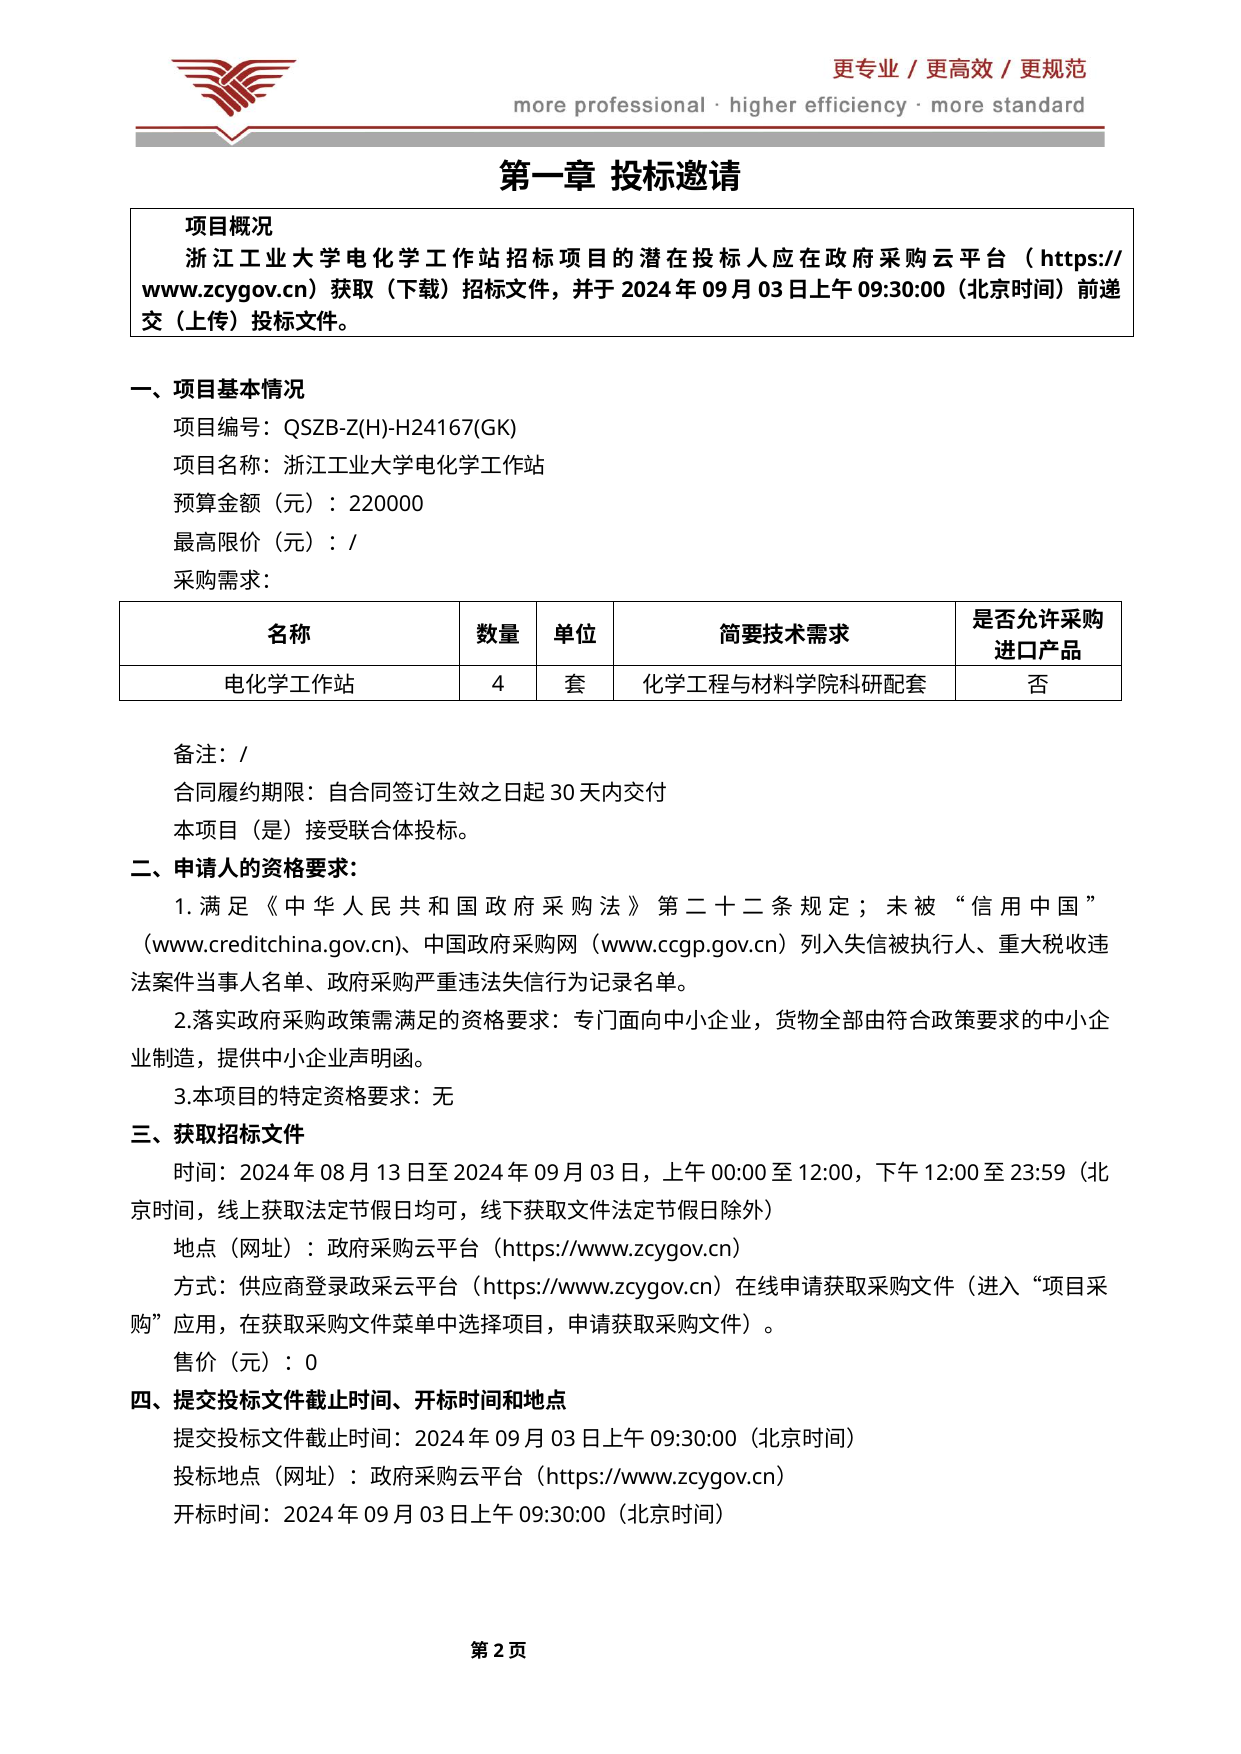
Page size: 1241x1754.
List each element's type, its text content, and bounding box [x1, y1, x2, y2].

table_cell 化学工程与材料学院科研配套 [614, 666, 955, 700]
table_header 数量 [460, 602, 536, 665]
text 采购需求： [130, 563, 1110, 594]
text 第一章 投标邀请 [130, 150, 1110, 198]
table_cell 否 [956, 666, 1121, 700]
text 开标时间：2024年09月03日上午09:30:00（北京时间） [130, 1497, 1110, 1529]
table_cell 电化学工作站 [120, 666, 459, 700]
picture [135, 35, 1105, 147]
text 2.落实政府采购政策需满足的资格要求：专门面向中小企业，货物全部由符合政策要求的中小企业制造，提供中小企业声明函。 [130, 1003, 1110, 1073]
table_header 单位 [537, 602, 613, 665]
text 3.本项目的特定资格要求：无 [130, 1079, 1110, 1111]
text 方式：供应商登录政采云平台（https://www.zcygov.cn）在线申请获取采购文件（进入“项目采购”应用，在获取采购文件菜单中选择项目，申请获取采购文件）。 [130, 1269, 1110, 1339]
text 本项目（是）接受联合体投标。 [130, 813, 1110, 845]
text 三、获取招标文件 [130, 1117, 1110, 1149]
text 项目名称：浙江工业大学电化学工作站 [130, 448, 1110, 480]
text 时间：2024年08月13日至2024年09月03日，上午00:00至12:00，下午12:00至23:59（北京时间，线上获取法定节假日均可，线下获取文件法定节假日除外） [130, 1155, 1110, 1225]
text 售价（元）：0 [130, 1345, 1110, 1377]
table_header 名称 [120, 602, 459, 665]
text 合同履约期限：自合同签订生效之日起30天内交付 [130, 775, 1110, 807]
text 一、项目基本情况 [130, 372, 1110, 404]
text 提交投标文件截止时间：2024年09月03日上午09:30:00（北京时间） [130, 1421, 1110, 1453]
table_header 简要技术需求 [614, 602, 955, 665]
text 项目编号：QSZB-Z(H)-H24167(GK) [130, 410, 1110, 442]
text 最高限价（元）：/ [130, 524, 1110, 556]
table_cell 4 [460, 666, 536, 700]
text 地点（网址）：政府采购云平台（https://www.zcygov.cn） [130, 1231, 1110, 1263]
text 四、提交投标文件截止时间、开标时间和地点 [130, 1383, 1110, 1415]
text 二、申请人的资格要求： [130, 851, 1110, 883]
table_header 项目概况 浙江工业大学电化学工作站招标项目的潜在投标人应在政府采购云平台（https://www.zcygov.cn）获取（下载）招标文件，并于2024年09月03日上午09:30:00（北京时间）前递交（上传）投标文件。 [131, 209, 1133, 336]
text 投标地点（网址）：政府采购云平台（https://www.zcygov.cn） [130, 1459, 1110, 1491]
table_header 是否允许采购 进口产品 [956, 602, 1121, 665]
text 1.满足《中华人民共和国政府采购法》第二十二条规定；未被“信用中国”（www.creditchina.gov.cn)、中国政府采购网（www.ccgp.gov.cn）列入失信被执行人、重大税收违法案件当事人名单、政府采购严重违法失信行为记录名单。 [130, 889, 1110, 997]
text 预算金额（元）：220000 [130, 486, 1110, 518]
table_cell 套 [537, 666, 613, 700]
text 备注：/ [130, 737, 1110, 769]
